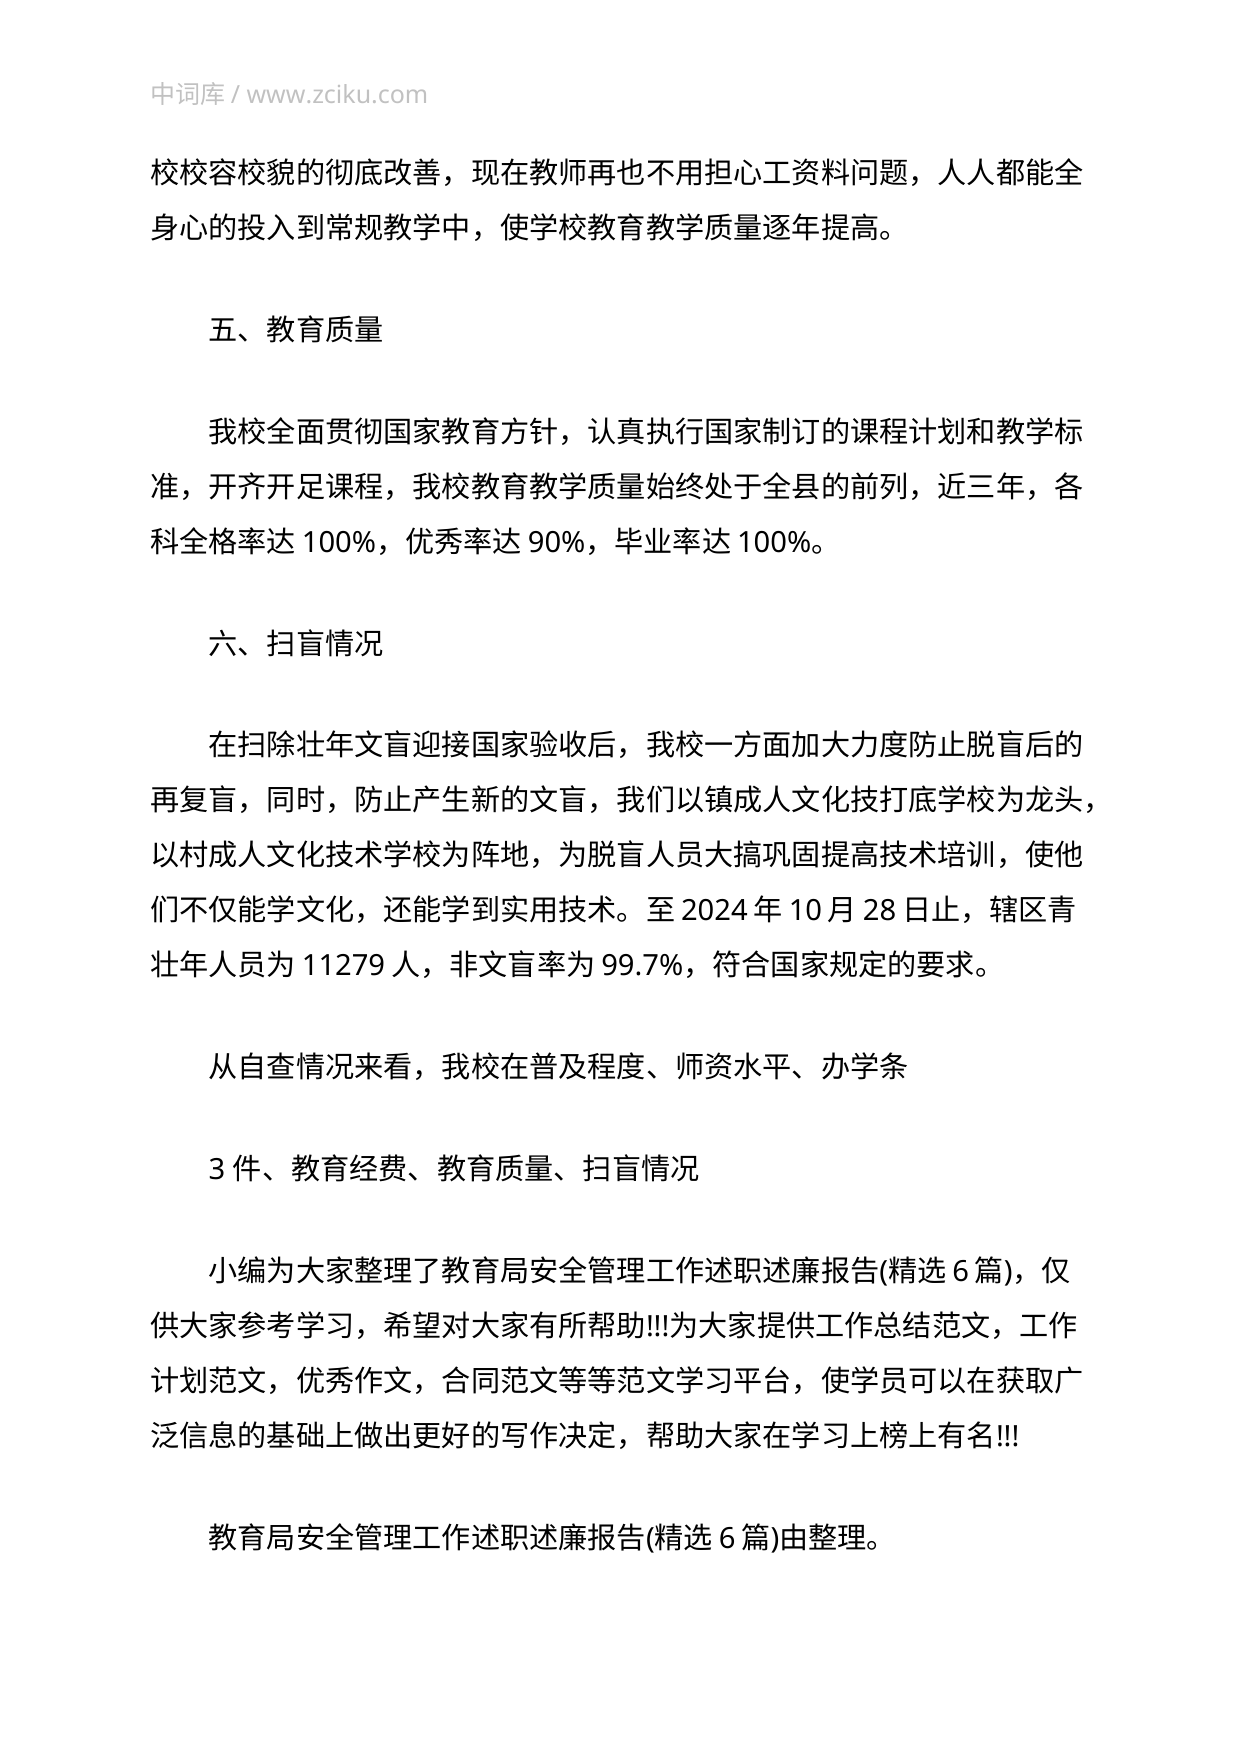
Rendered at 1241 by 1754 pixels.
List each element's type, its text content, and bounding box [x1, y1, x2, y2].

text 六、扫盲情况 [150, 620, 1090, 662]
text 教育局安全管理工作述职述廉报告(精选6篇)由整理。 [150, 1514, 1090, 1557]
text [150, 150, 1090, 247]
text 我校全面贯彻国家教育方针，认真执行国家制订的课程计划和教学标准，开齐开足课程，我校教育教学质量始终处于全县的前列，近三年，各科全格率达100%，优秀率达90%，毕业率达100%。 [150, 408, 1090, 561]
text 在扫除壮年文盲迎接国家验收后，我校一方面加大力度防止脱盲后的再复盲，同时，防止产生新的文盲，我们以镇成人文化技打底学校为龙头，以村成人文化技术学校为阵地，为脱盲人员大搞巩固提高技术培训，使他们不仅能学文化，还能学到实用技术。至2024年10月28日止，辖区青壮年人员为11279人，非文盲率为99.7%，符合国家规定的要求。 [150, 722, 1090, 984]
text 五、教育质量 [150, 307, 1090, 349]
text 3 件、教育经费、教育质量、扫盲情况 [150, 1145, 1090, 1188]
text 小编为大家整理了教育局安全管理工作述职述廉报告(精选6篇)，仅供大家参考学习，希望对大家有所帮助!!!为大家提供工作总结范文，工作计划范文，优秀作文，合同范文等等范文学习平台，使学员可以在获取广泛信息的基础上做出更好的写作决定，帮助大家在学习上榜上有名!!! [150, 1247, 1090, 1455]
text 从自查情况来看，我校在普及程度、师资水平、办学条 [150, 1044, 1090, 1086]
